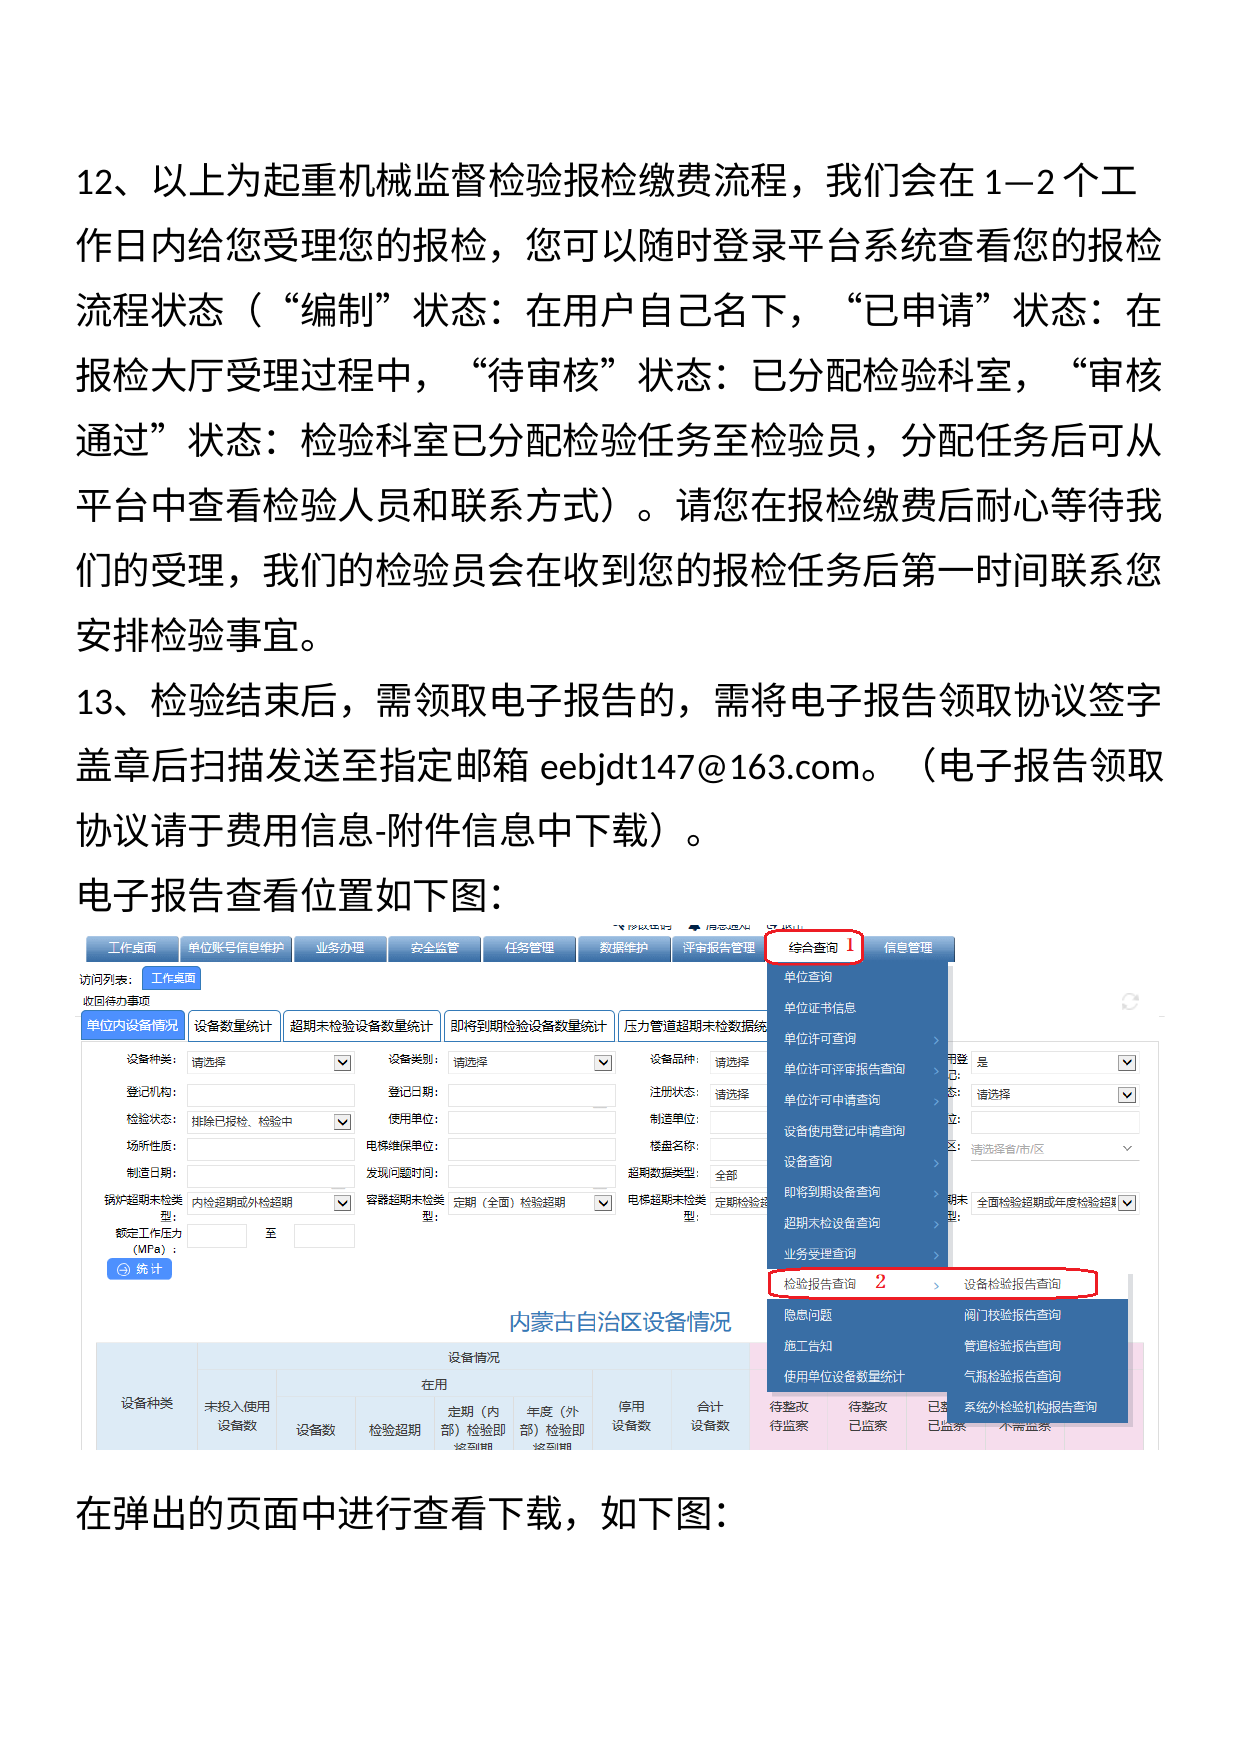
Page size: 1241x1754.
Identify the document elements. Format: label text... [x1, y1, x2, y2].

picture [75, 925, 1165, 1450]
text 在弹出的页面中进行查看下载，如下图： [75, 1478, 1165, 1543]
text 13、检验结束后，需领取电子报告的，需将电子报告领取协议签字盖章后扫描发送至指定邮箱eebjdt147@163.com。（电子报告领取协议请于费用信息-附件信息中下载）。 [75, 666, 1165, 861]
text 电子报告查看位置如下图： [75, 861, 1165, 925]
text 12、以上为起重机械监督检验报检缴费流程，我们会在1—2个工作日内给您受理您的报检，您可以随时登录平台系统查看您的报检流程状态（“编制”状态：在用户自己名下，“已申请”状态：在报检大厅受理过程中，“待审核”状态：已分配检验科室，“审核通过”状态：检验科室已分配检验任务至检验员，分配任务后可从平台中查看检验人员和联系方式）。请您在报检缴费后耐心等待我们的受理，我们的检验员会在收到您的报检任务后第一时间联系您安排检验事宜。 [75, 146, 1165, 666]
